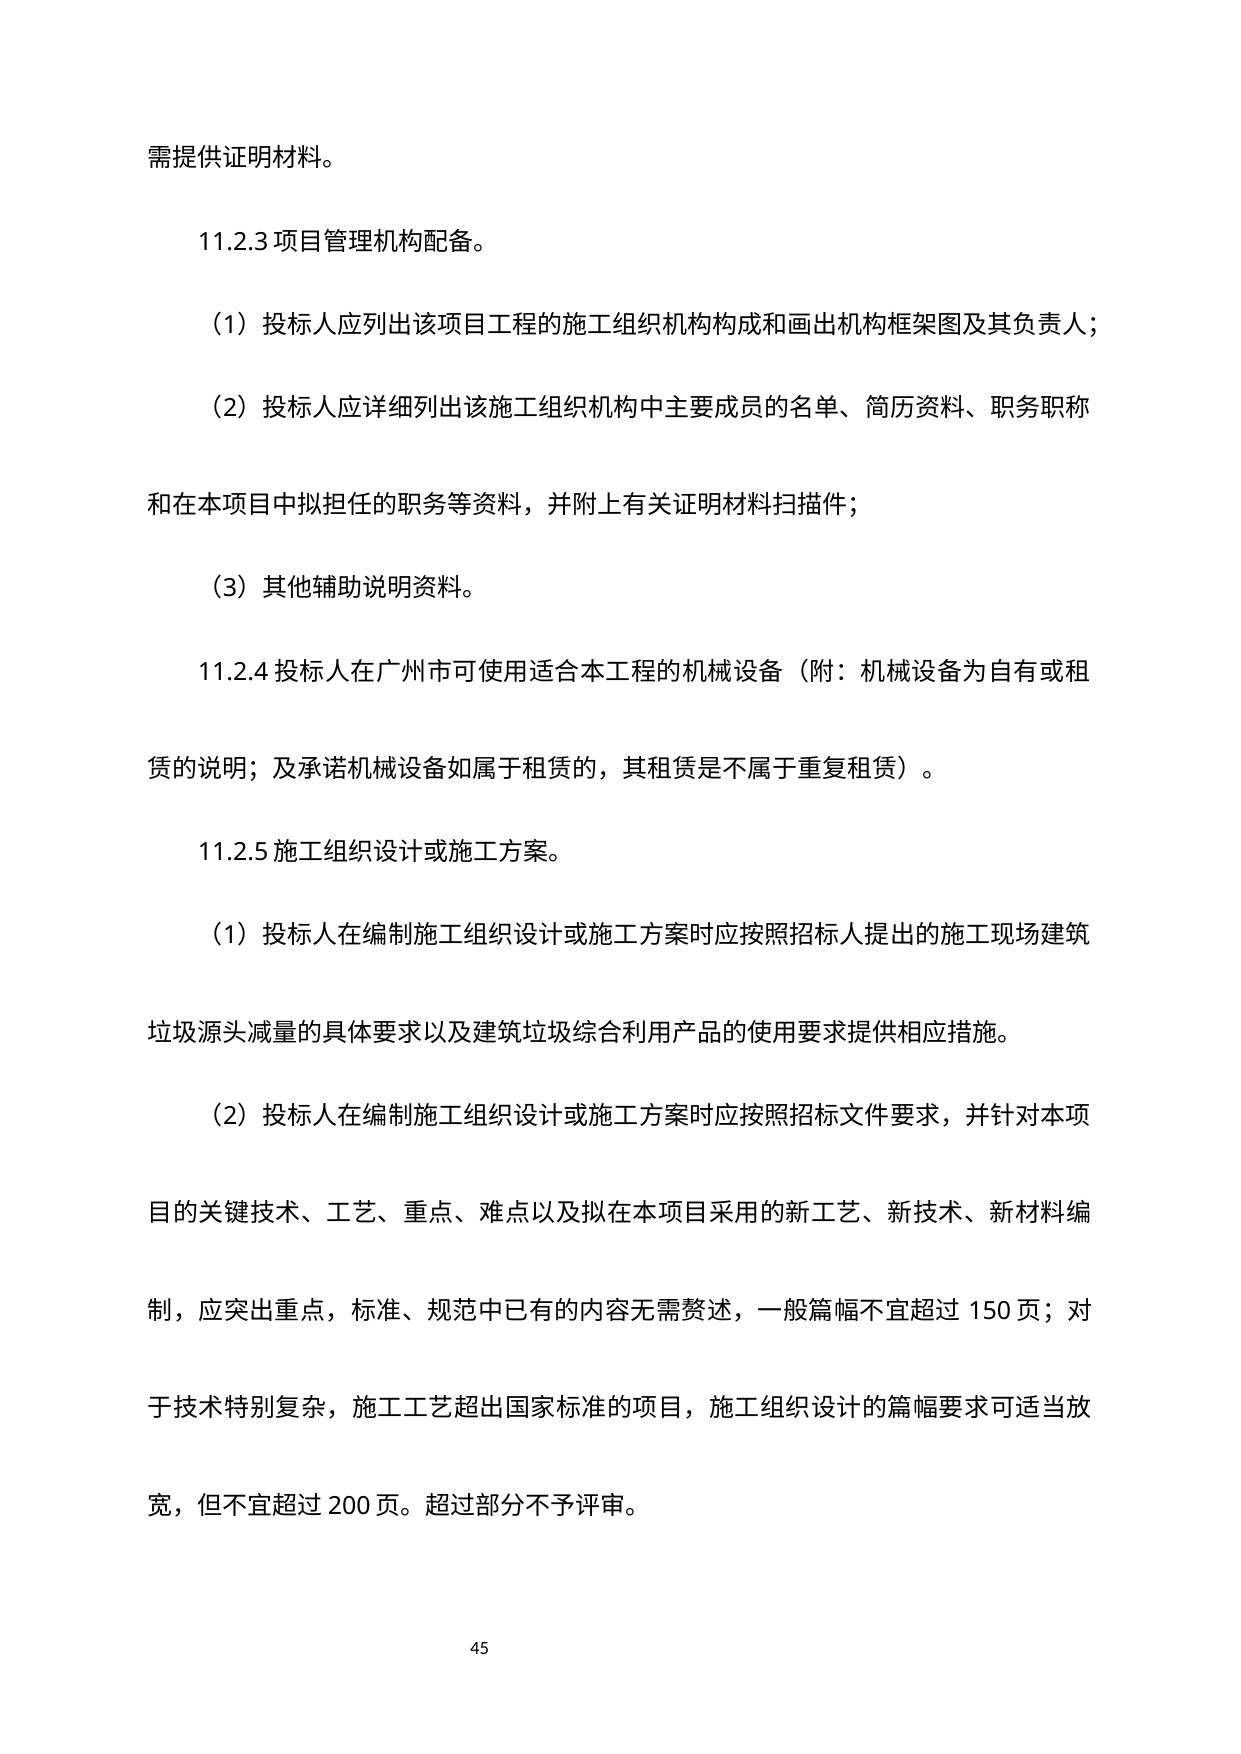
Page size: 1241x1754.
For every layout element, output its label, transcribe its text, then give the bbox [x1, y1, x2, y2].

text 11.2.5施工组织设计或施工方案。 [148, 817, 1092, 882]
text 11.2.4投标人在广州市可使用适合本工程的机械设备（附：机械设备为自有或租赁的说明；及承诺机械设备如属于租赁的，其租赁是不属于重复租赁）。 [148, 637, 1092, 799]
text （1）投标人在编制施工组织设计或施工方案时应按照招标人提出的施工现场建筑垃圾源头减量的具体要求以及建筑垃圾综合利用产品的使用要求提供相应措施。 [148, 900, 1092, 1063]
text （3）其他辅助说明资料。 [148, 553, 1092, 618]
text （1）投标人应列出该项目工程的施工组织机构构成和画出机构框架图及其负责人； [148, 290, 1092, 355]
text 11.2.3项目管理机构配备。 [148, 207, 1092, 272]
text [148, 123, 1092, 188]
text （2）投标人在编制施工组织设计或施工方案时应按照招标文件要求，并针对本项目的关键技术、工艺、重点、难点以及拟在本项目采用的新工艺、新技术、新材料编制，应突出重点，标准、规范中已有的内容无需赘述，一般篇幅不宜超过150页；对于技术特别复杂，施工工艺超出国家标准的项目，施工组织设计的篇幅要求可适当放宽，但不宜超过200页。超过部分不予评审。 [148, 1081, 1092, 1536]
text （2）投标人应详细列出该施工组织机构中主要成员的名单、简历资料、职务职称和在本项目中拟担任的职务等资料，并附上有关证明材料扫描件； [148, 373, 1092, 535]
